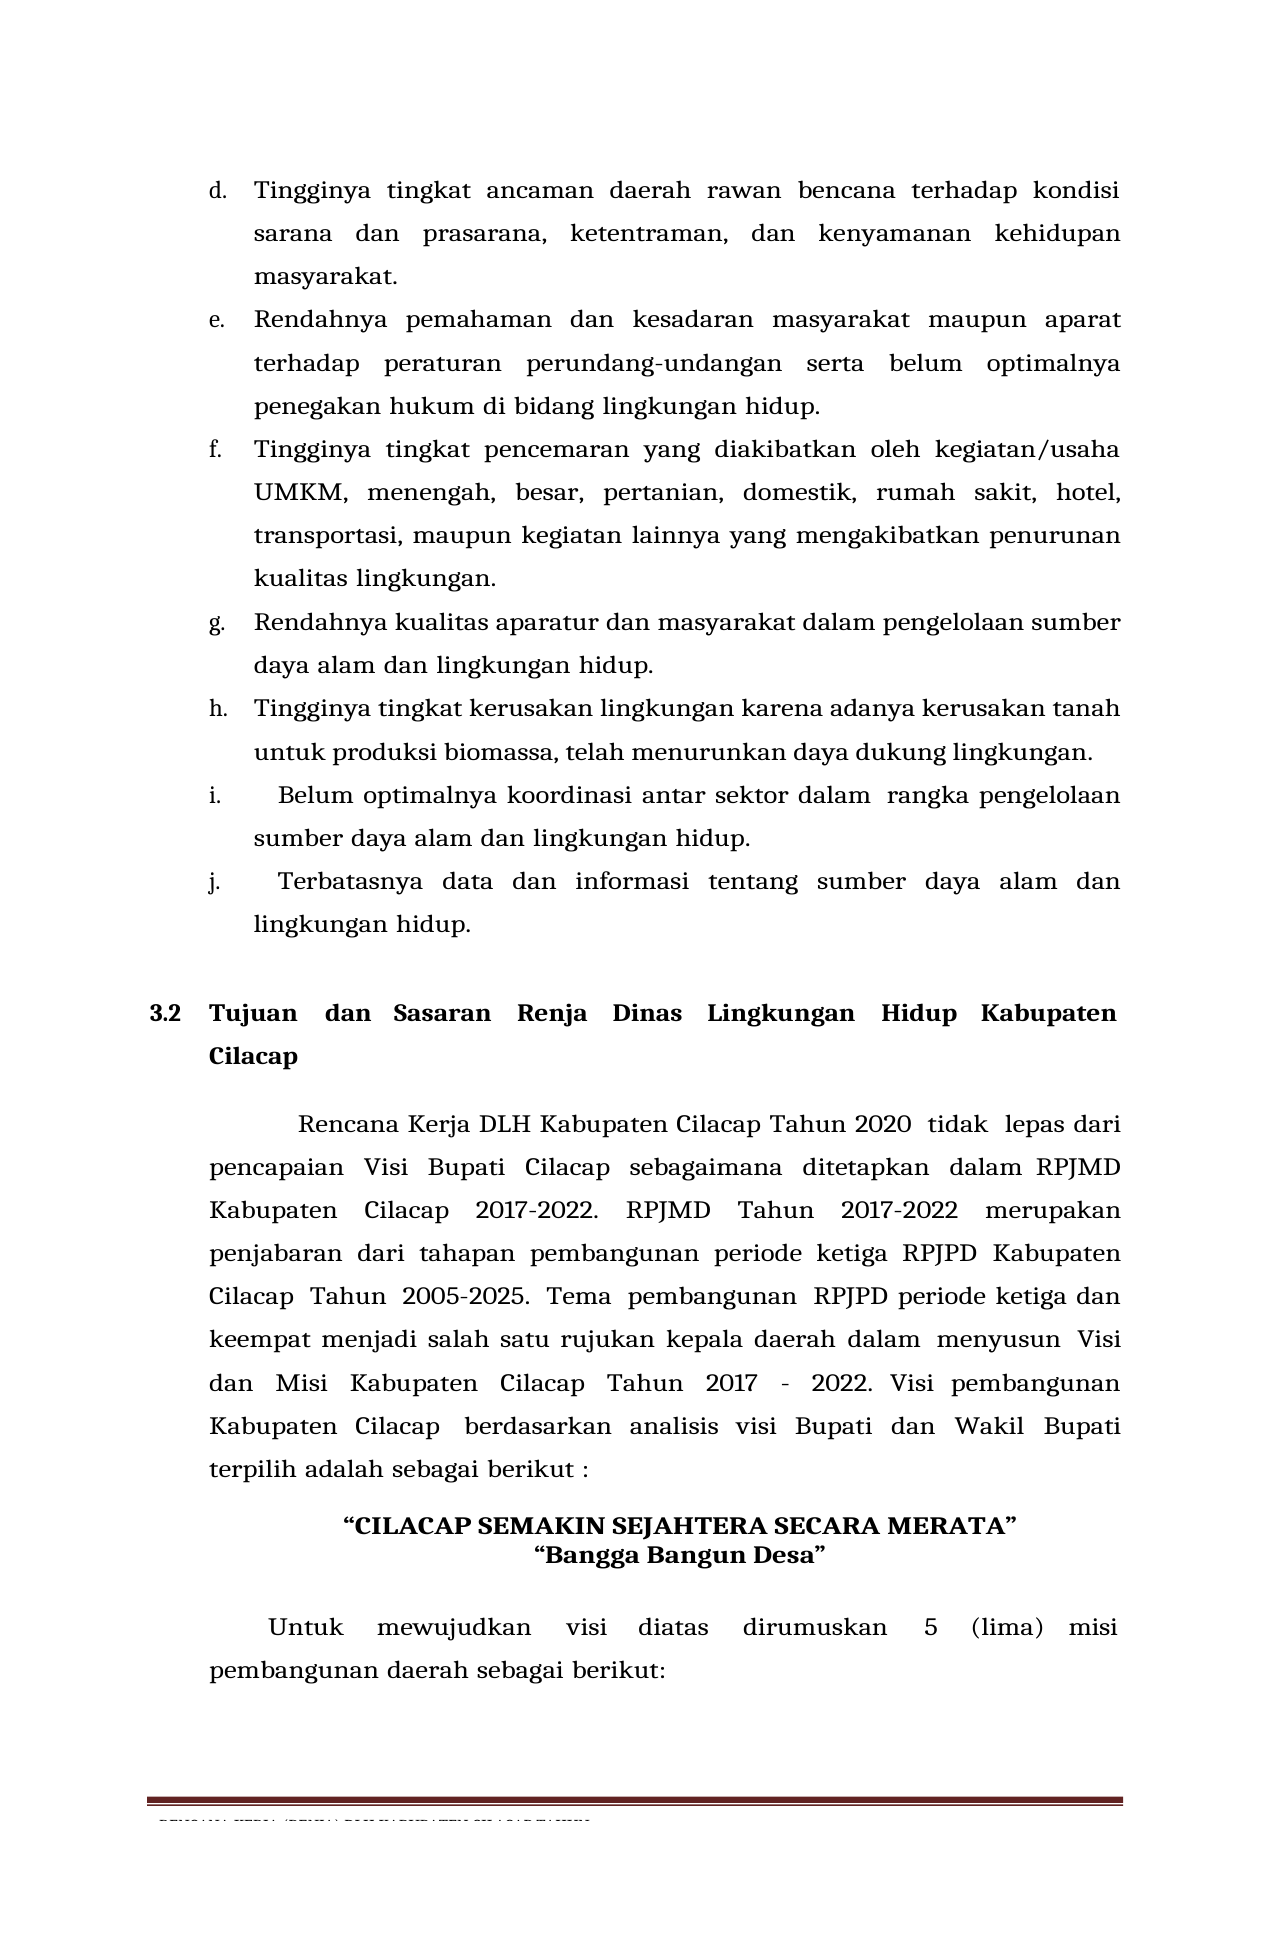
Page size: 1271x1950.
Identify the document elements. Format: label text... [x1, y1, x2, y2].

list Tujuan dan Sasaran Renja Dinas Lingkungan Hidup Kabupaten Cilacap [150, 998, 1121, 1070]
list Tingginya tingkat kerusakan lingkungan karena adanya kerusakan tanah untuk produksi biomassa, telah menurunkan daya dukung lingkungan. [209, 694, 1121, 766]
list Belum optimalnya koordinasi antar sektor dalam rangka pengelolaan sumber daya alam dan lingkungan hidup. [209, 781, 1121, 852]
text “CILACAP SEMAKIN SEJAHTERA SECARA MERATA” [278, 1511, 1081, 1540]
list Rendahnya pemahaman dan kesadaran masyarakat maupun aparat terhadap peraturan perundang-undangan serta belum optimalnya penegakan hukum di bidang lingkungan hidup. [209, 305, 1121, 420]
list Tingginya tingkat pencemaran yang diakibatkan oleh kegiatan/usaha UMKM, menengah, besar, pertanian, domestik, rumah sakit, hotel, transportasi, maupun kegiatan lainnya yang mengakibatkan penurunan kualitas lingkungan. [209, 435, 1121, 593]
text Untuk mewujudkan visi diatas dirumuskan 5 (lima) misi pembangunan daerah sebagai berikut: [209, 1613, 1121, 1685]
list Rendahnya kualitas aparatur dan masyarakat dalam pengelolaan sumber daya alam dan lingkungan hidup. [209, 608, 1121, 680]
text Rencana Kerja DLH Kabupaten Cilacap Tahun 2020 tidak lepas dari pencapaian Visi Bupati Cilacap sebagaimana ditetapkan dalam RPJMD Kabupaten Cilacap 2017-2022. RPJMD Tahun 2017-2022 merupakan penjabaran dari tahapan pembangunan periode ketiga RPJPD Kabupaten Cilacap Tahun 2005-2025. Tema pembangunan RPJPD periode ketiga dan keempat menjadi salah satu rujukan kepala daerah dalam menyusun Visi dan Misi Kabupaten Cilacap Tahun 2017 - 2022. Visi pembangunan Kabupaten Cilacap berdasarkan analisis visi Bupati dan Wakil Bupati terpilih adalah sebagai berikut : [209, 1110, 1121, 1483]
list Tingginya tingkat ancaman daerah rawan bencana terhadap kondisi sarana dan prasarana, ketentraman, dan kenyamanan kehidupan masyarakat. [209, 176, 1121, 291]
list Terbatasnya data dan informasi tentang sumber daya alam dan lingkungan hidup. [209, 867, 1121, 939]
text “Bangga Bangun Desa” [278, 1540, 1081, 1569]
